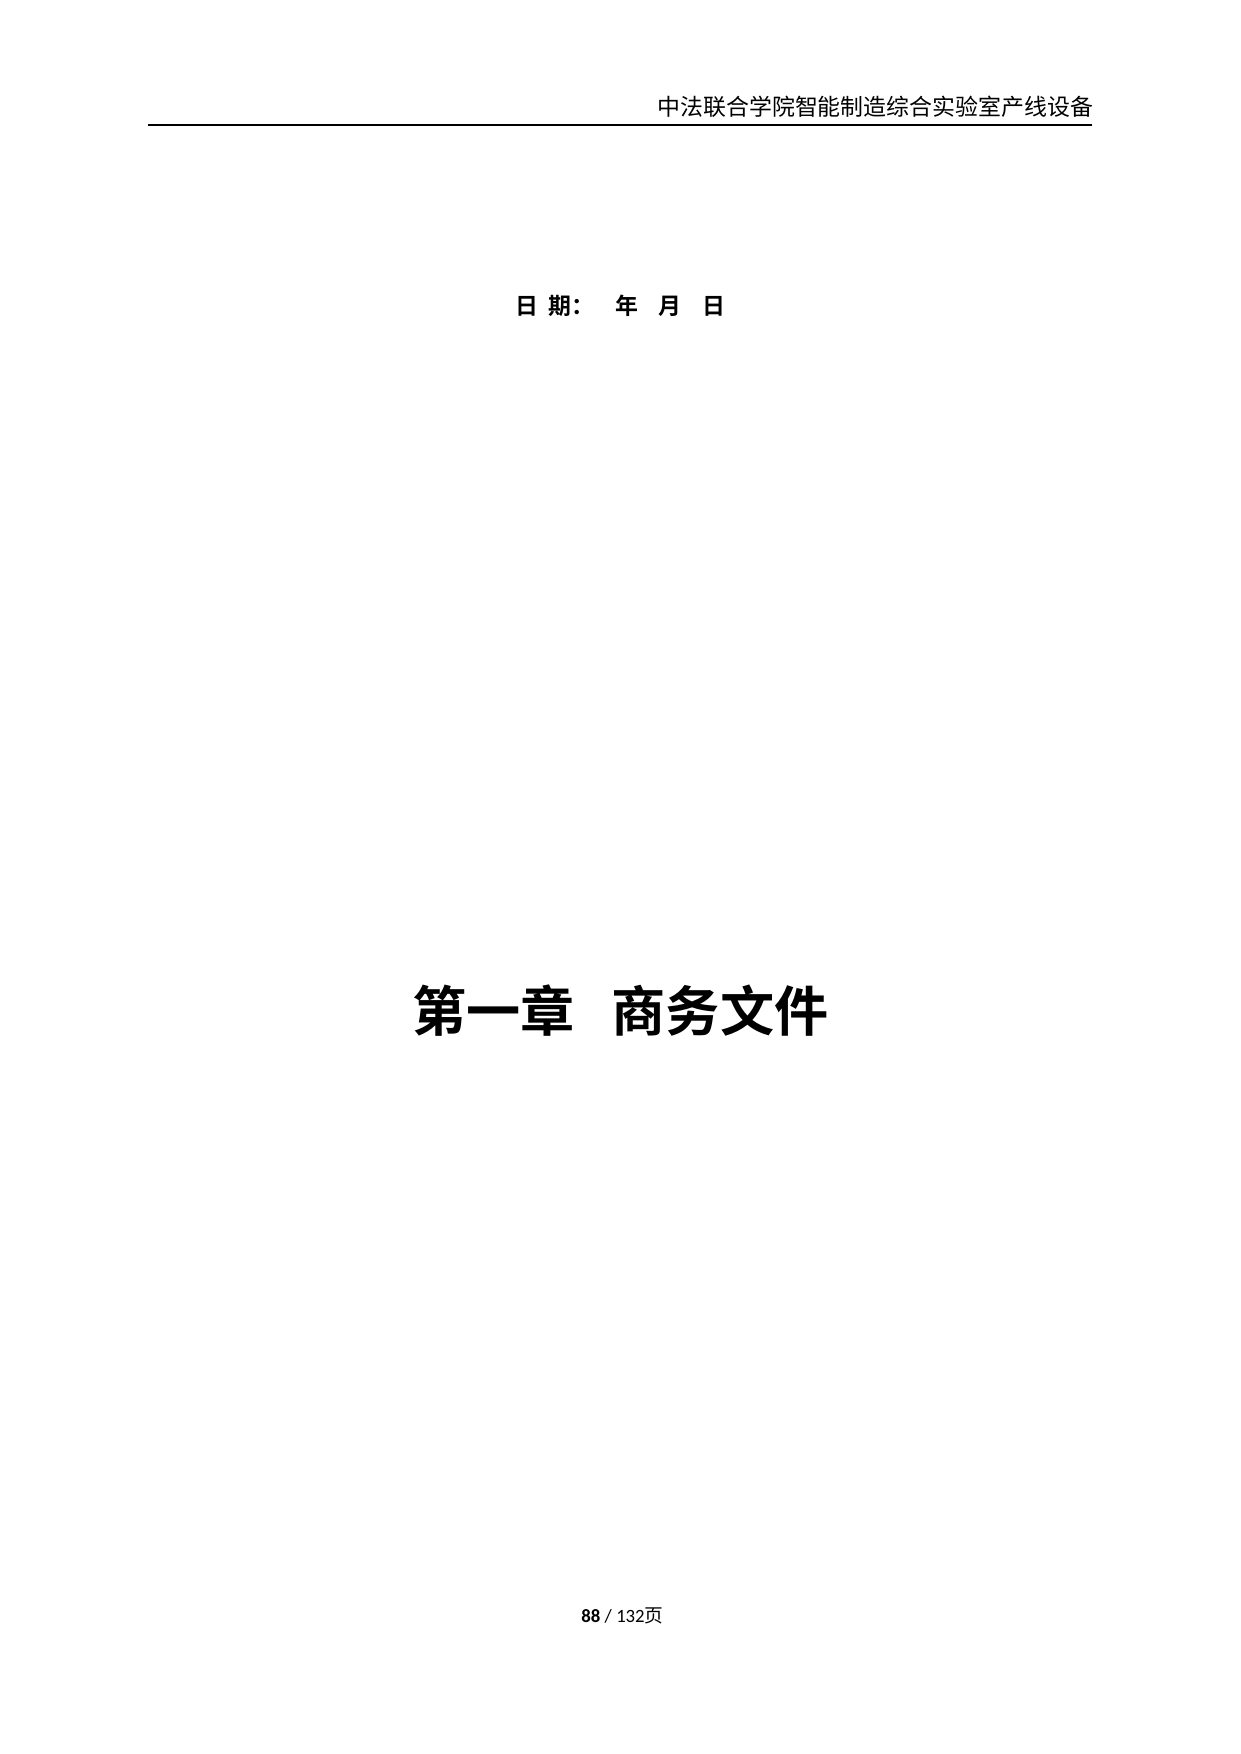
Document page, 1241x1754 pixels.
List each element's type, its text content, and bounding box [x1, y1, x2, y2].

text 日 期： 年 月 日 [148, 272, 1092, 337]
subtitle 第一章 商务文件 [148, 959, 1092, 1057]
